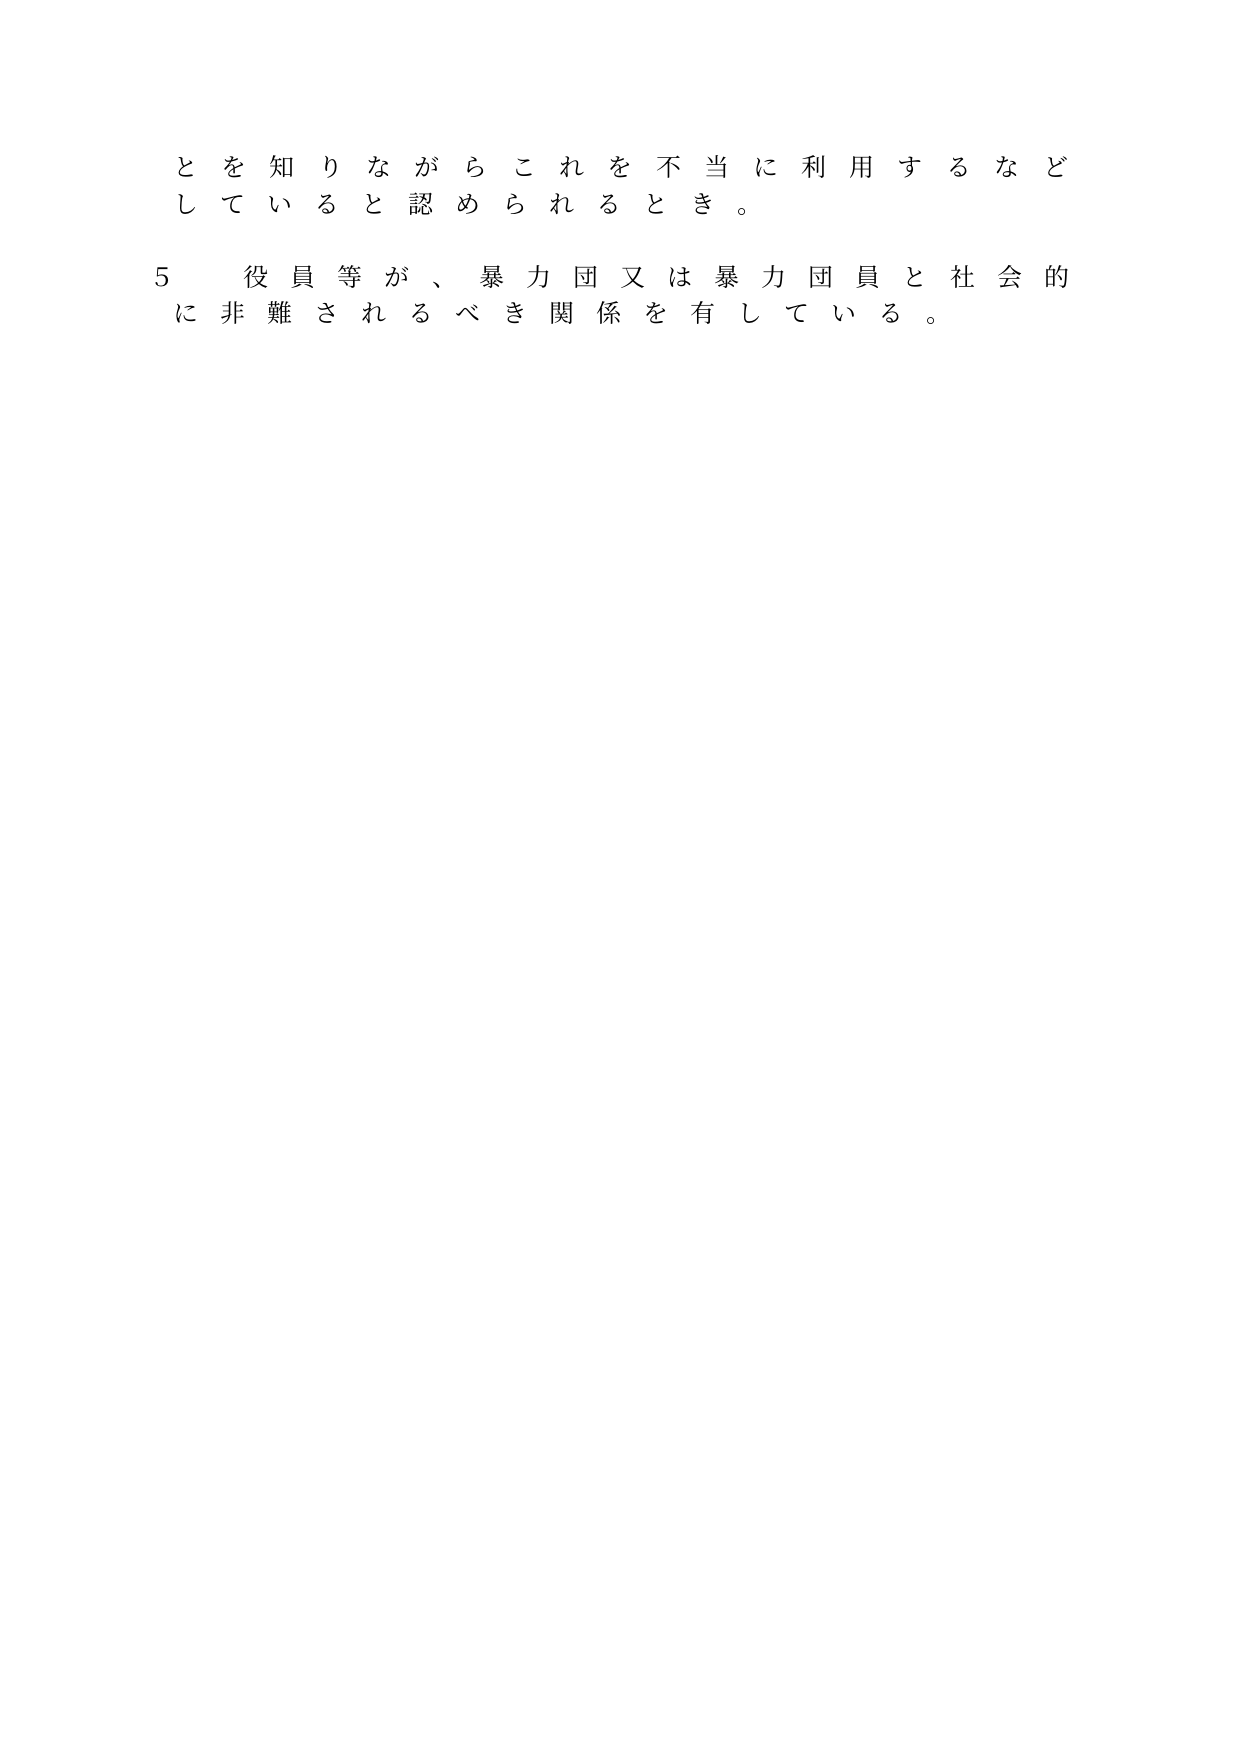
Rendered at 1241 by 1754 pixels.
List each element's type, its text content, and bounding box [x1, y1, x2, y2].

text ５ 役員等が、暴力団又は暴力団員と社会的に非難されるべき関係を有している。 [149, 257, 1091, 330]
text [149, 148, 1091, 221]
